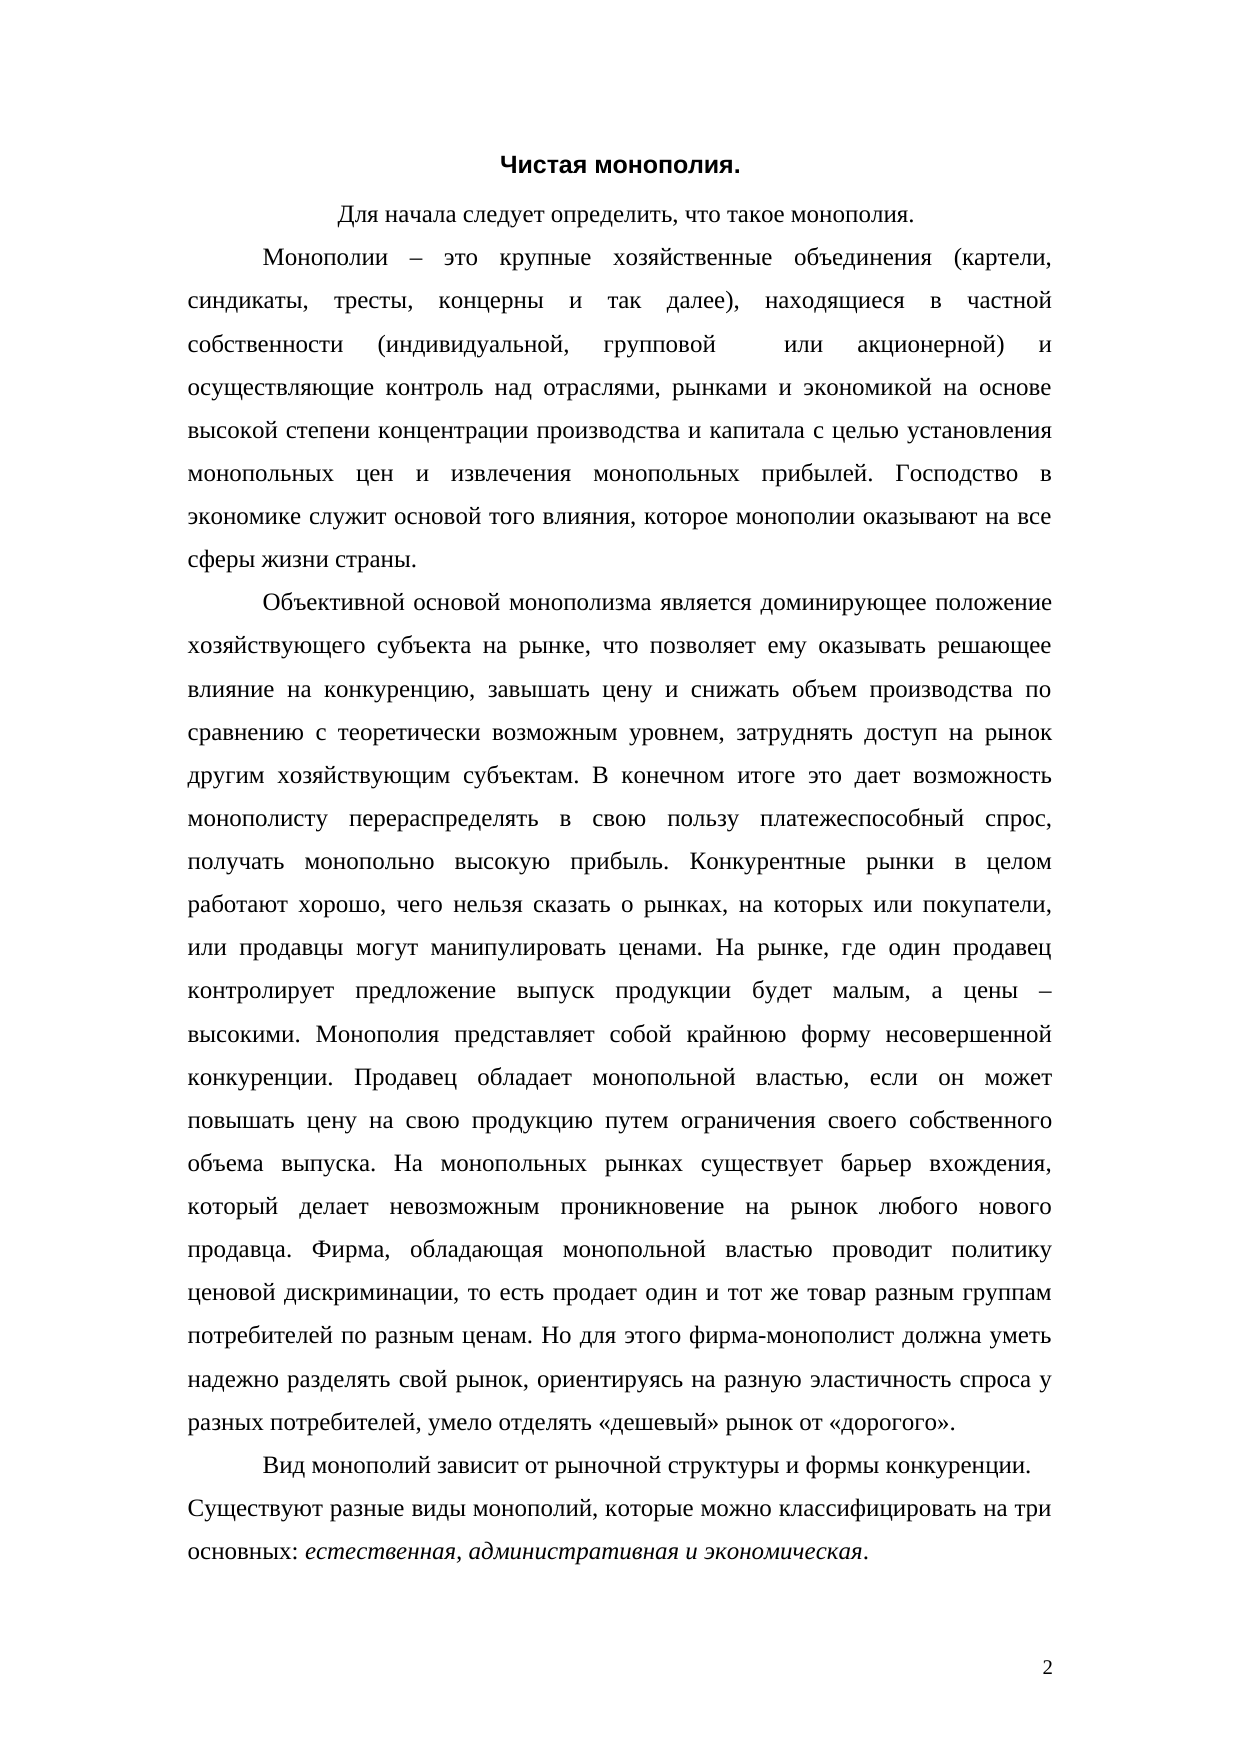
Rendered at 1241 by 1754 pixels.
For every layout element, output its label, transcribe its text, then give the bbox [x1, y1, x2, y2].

text Для начала следует определить, что такое монополия. [187, 199, 1053, 228]
text Объективной основой монополизма является доминирующее положение хозяйствующего субъекта на рынке, что позволяет ему оказывать решающее влияние на конкуренцию, завышать цену и снижать объем производства по сравнению с теоретически возможным уровнем, затруднять доступ на рынок другим хозяйствующим субъектам. В конечном итоге это дает возможность монополисту перераспределять в свою пользу платежеспособный спрос, получать монопольно высокую прибыль. Конкурентные рынки в целом работают хорошо, чего нельзя сказать о рынках, на которых или покупатели, или продавцы могут манипулировать ценами. На рынке, где один продавец контролирует предложение выпуск продукции будет малым, а цены – высокими. Монополия представляет собой крайнюю форму несовершенной конкуренции. Продавец обладает монопольной властью, если он может повышать цену на свою продукцию путем ограничения своего собственного объема выпуска. На монопольных рынках существует барьер вхождения, который делает невозможным проникновение на рынок любого нового продавца. Фирма, обладающая монопольной властью проводит политику ценовой дискриминации, то есть продает один и тот же товар разным группам потребителей по разным ценам. Но для этого фирма-монополист должна уметь надежно разделять свой рынок, ориентируясь на разную эластичность спроса у разных потребителей, умело отделять «дешевый» рынок от «дорогого». [187, 587, 1053, 1436]
text Существуют разные виды монополий, которые можно классифицировать на три основных: естественная, административная и экономическая. [187, 1493, 1053, 1565]
text Вид монополий зависит от рыночной структуры и формы конкуренции. [187, 1450, 1053, 1479]
text Монополии – это крупные хозяйственные объединения (картели, синдикаты, тресты, концерны и так далее), находящиеся в частной собственности (индивидуальной, групповой или акционерной) и осуществляющие контроль над отраслями, рынками и экономикой на основе высокой степени концентрации производства и капитала с целью установления монопольных цен и извлечения монопольных прибылей. Господство в экономике служит основой того влияния, которое монополии оказывают на все сферы жизни страны. [187, 242, 1053, 573]
subtitle Чистая монополия. [187, 150, 1053, 179]
